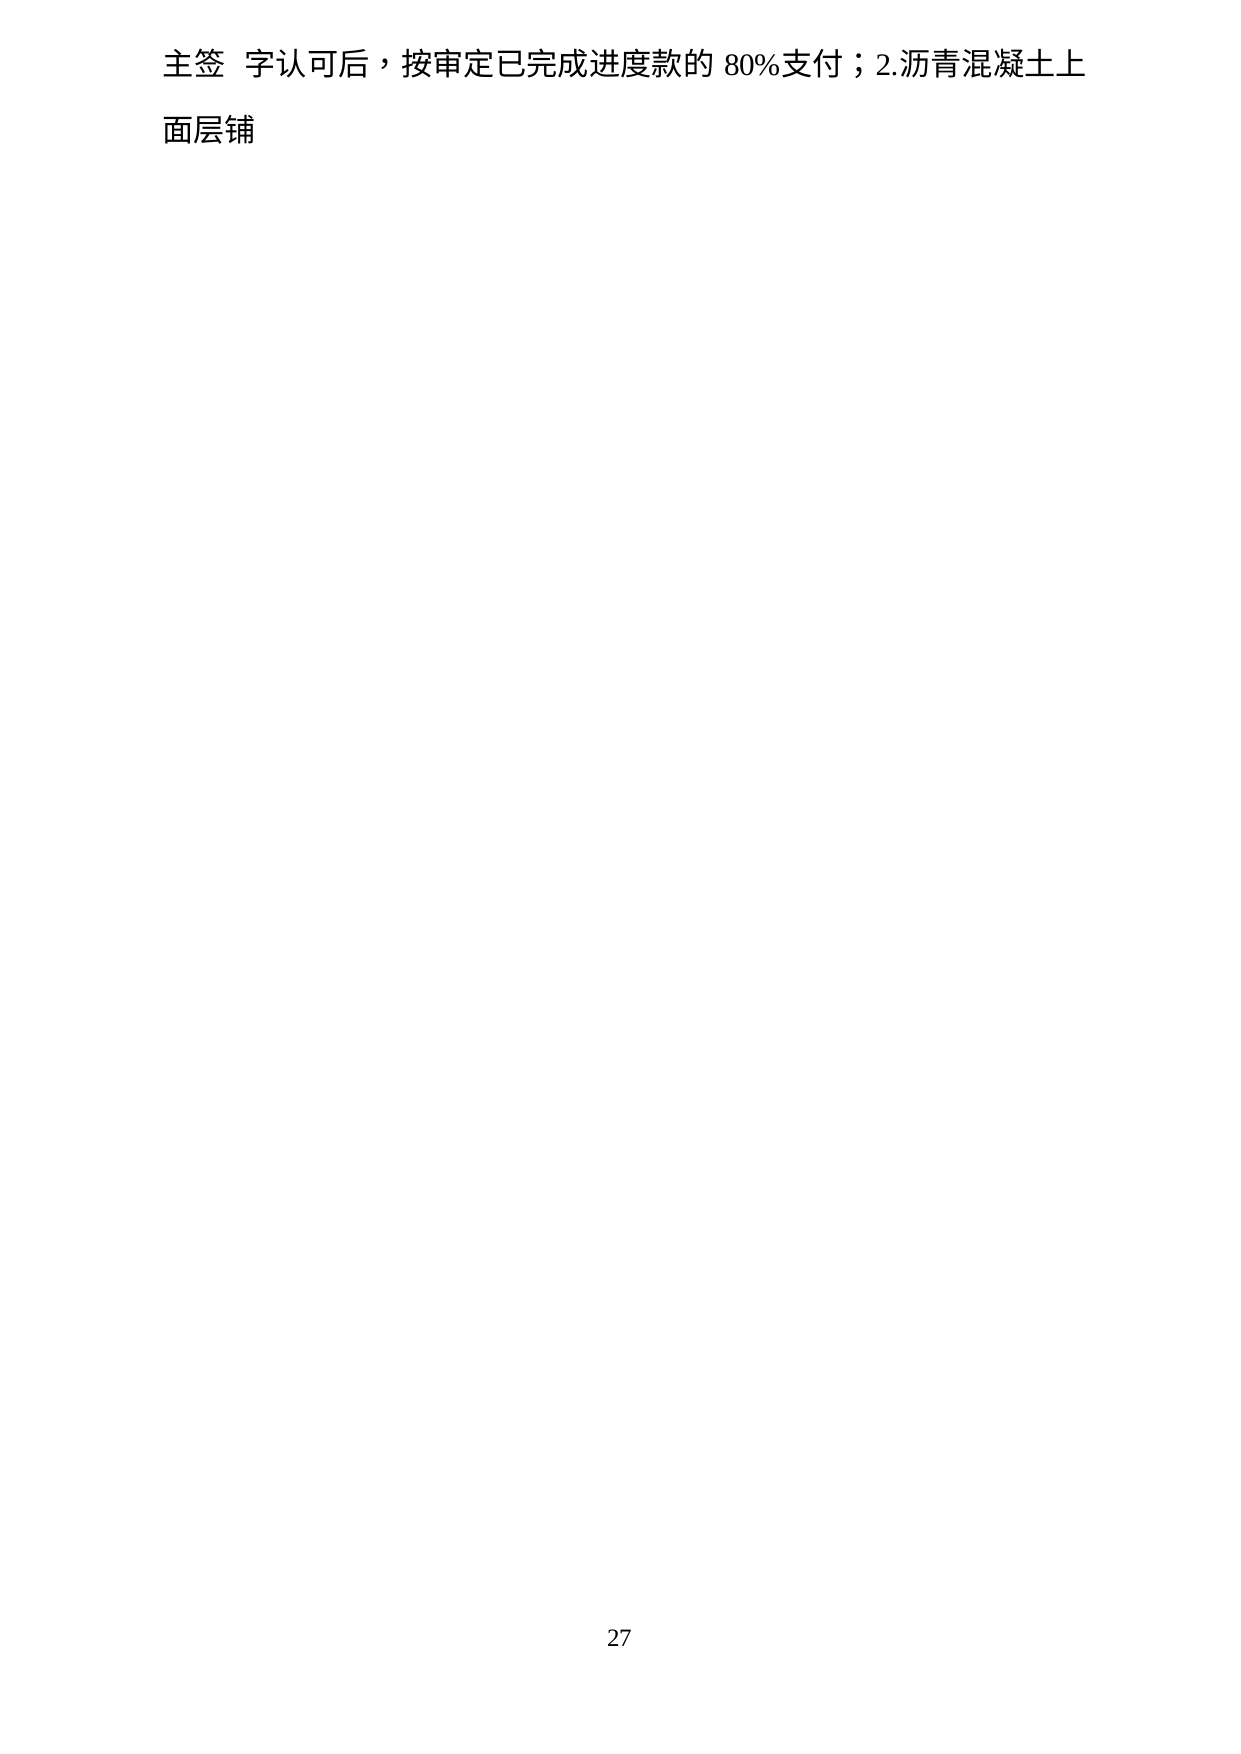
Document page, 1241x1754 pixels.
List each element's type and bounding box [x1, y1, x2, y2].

text [162, 42, 1087, 151]
